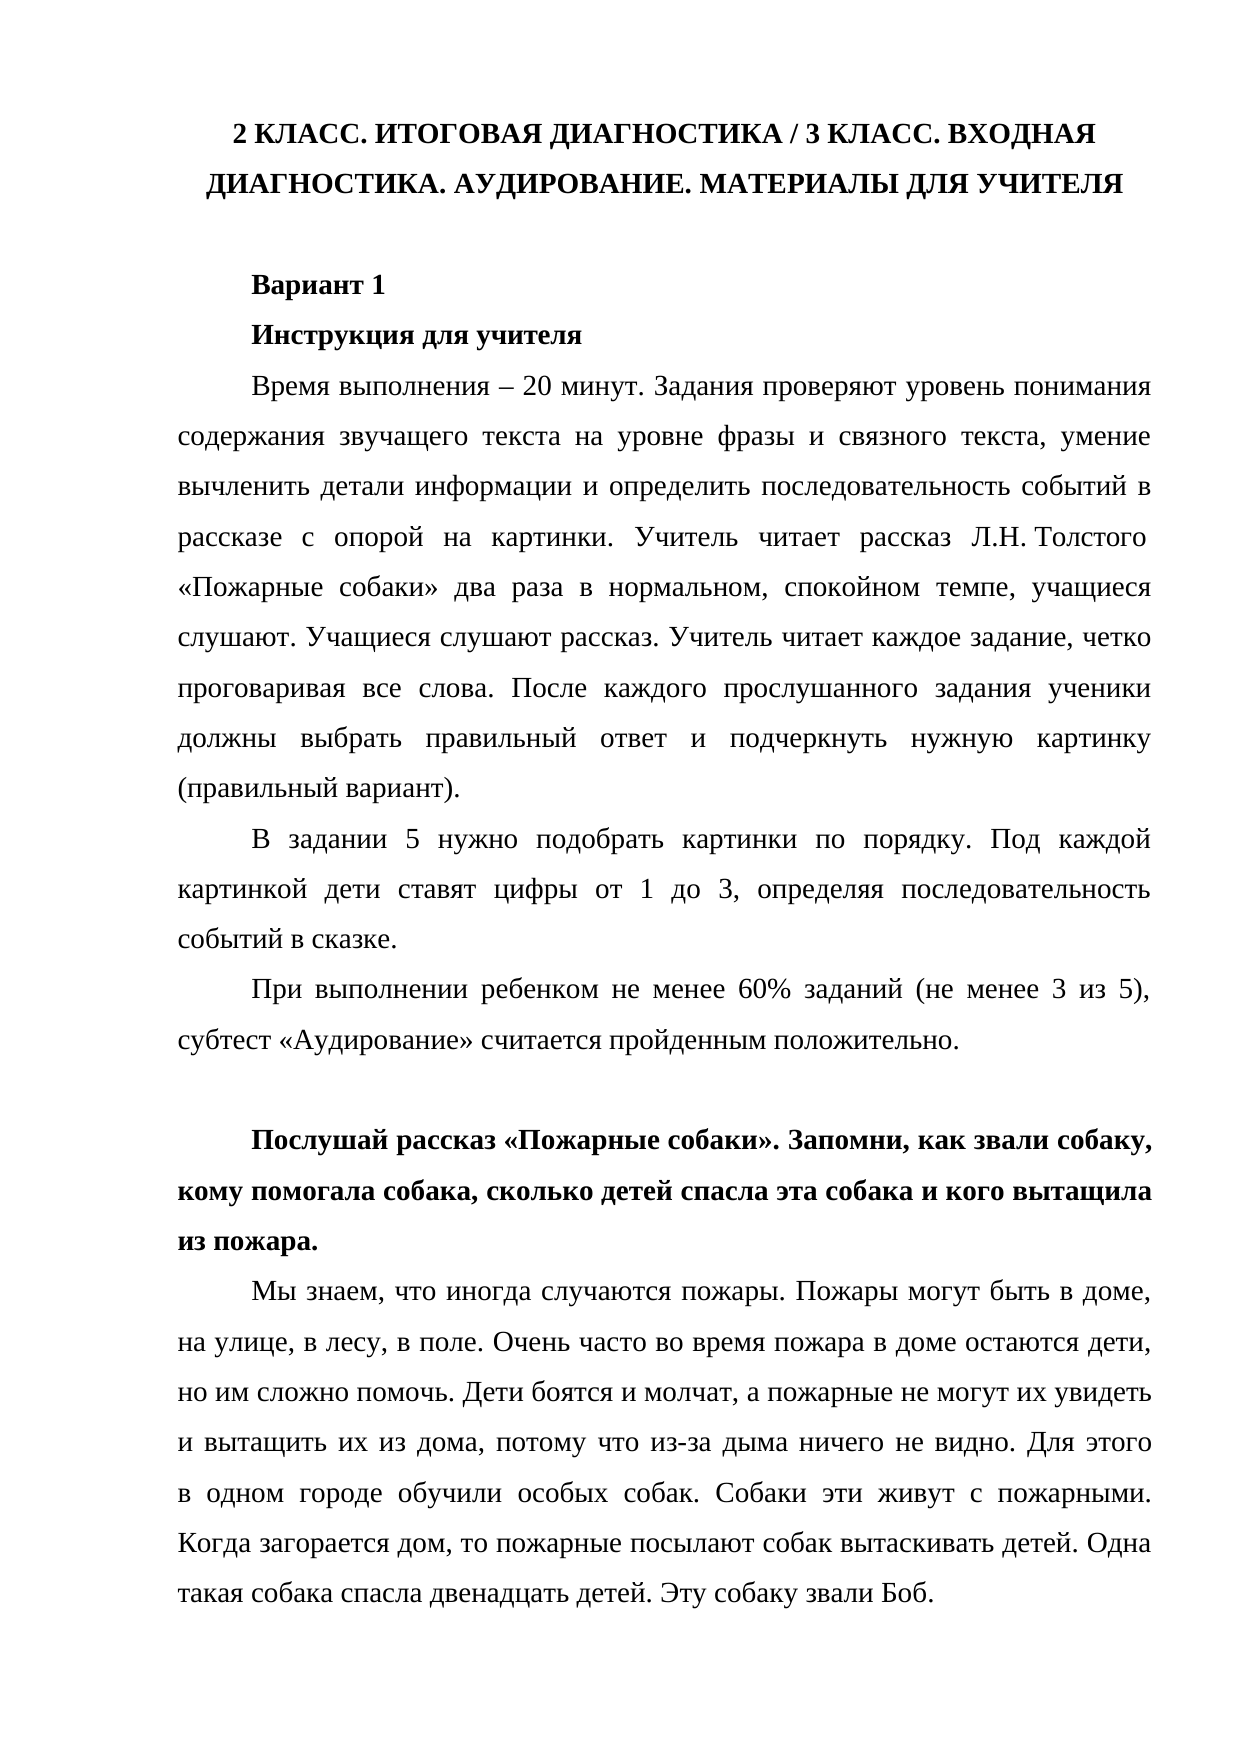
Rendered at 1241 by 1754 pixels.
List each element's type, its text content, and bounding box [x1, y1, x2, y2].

text «Пожарные собаки» два раза в нормальном, спокойном темпе, учащиеся слушают. Учащиеся слушают рассказ. Учитель читает каждое задание, четко проговаривая все слова. После каждого прослушанного задания ученики должны выбрать правильный ответ и подчеркнуть нужную картинку (правильный вариант). [177, 569, 1152, 804]
text Время выполнения – 20 минут. Задания проверяют уровень понимания содержания звучащего текста на уровне фразы и связного текста, умение вычленить детали информации и определить последовательность событий в рассказе с опорой на картинки. Учитель читает рассказ Л.Н. Толстого [177, 368, 1152, 552]
text Послушай рассказ «Пожарные собаки». Запомни, как звали собаку, кому помогала собака, сколько детей спасла эта собака и кого вытащила из пожара. [177, 1122, 1152, 1257]
text При выполнении ребенком не менее 60% заданий (не менее 3 из 5), субтест «Аудирование» считается пройденным положительно. [177, 972, 1151, 1056]
text Вариант 1 [251, 267, 1198, 301]
text В задании 5 нужно подобрать картинки по порядку. Под каждой картинкой дети ставят цифры от 1 до 3, определяя последовательность событий в сказке. [177, 821, 1152, 955]
text Мы знаем, что иногда случаются пожары. Пожары могут быть в доме, на улице, в лесу, в поле. Очень часто во время пожара в доме остаются дети, но им сложно помочь. Дети боятся и молчат, а пожарные не могут их увидеть и вытащить их из дома, потому что из-за дыма ничего не видно. Для этого в одном городе обучили особых собак. Собаки эти живут с пожарными. Когда загорается дом, то пожарные посылают собак вытаскивать детей. Одна такая собака спасла двенадцать детей. Эту собаку звали Боб. [177, 1273, 1152, 1609]
text Инструкция для учителя [251, 317, 1198, 351]
subtitle 2 КЛАСС. ИТОГОВАЯ ДИАГНОСТИКА / 3 КЛАСС. ВХОДНАЯ ДИАГНОСТИКА. АУДИРОВАНИЕ. МАТЕРИАЛЫ ДЛЯ УЧИТЕЛЯ [206, 116, 1198, 200]
